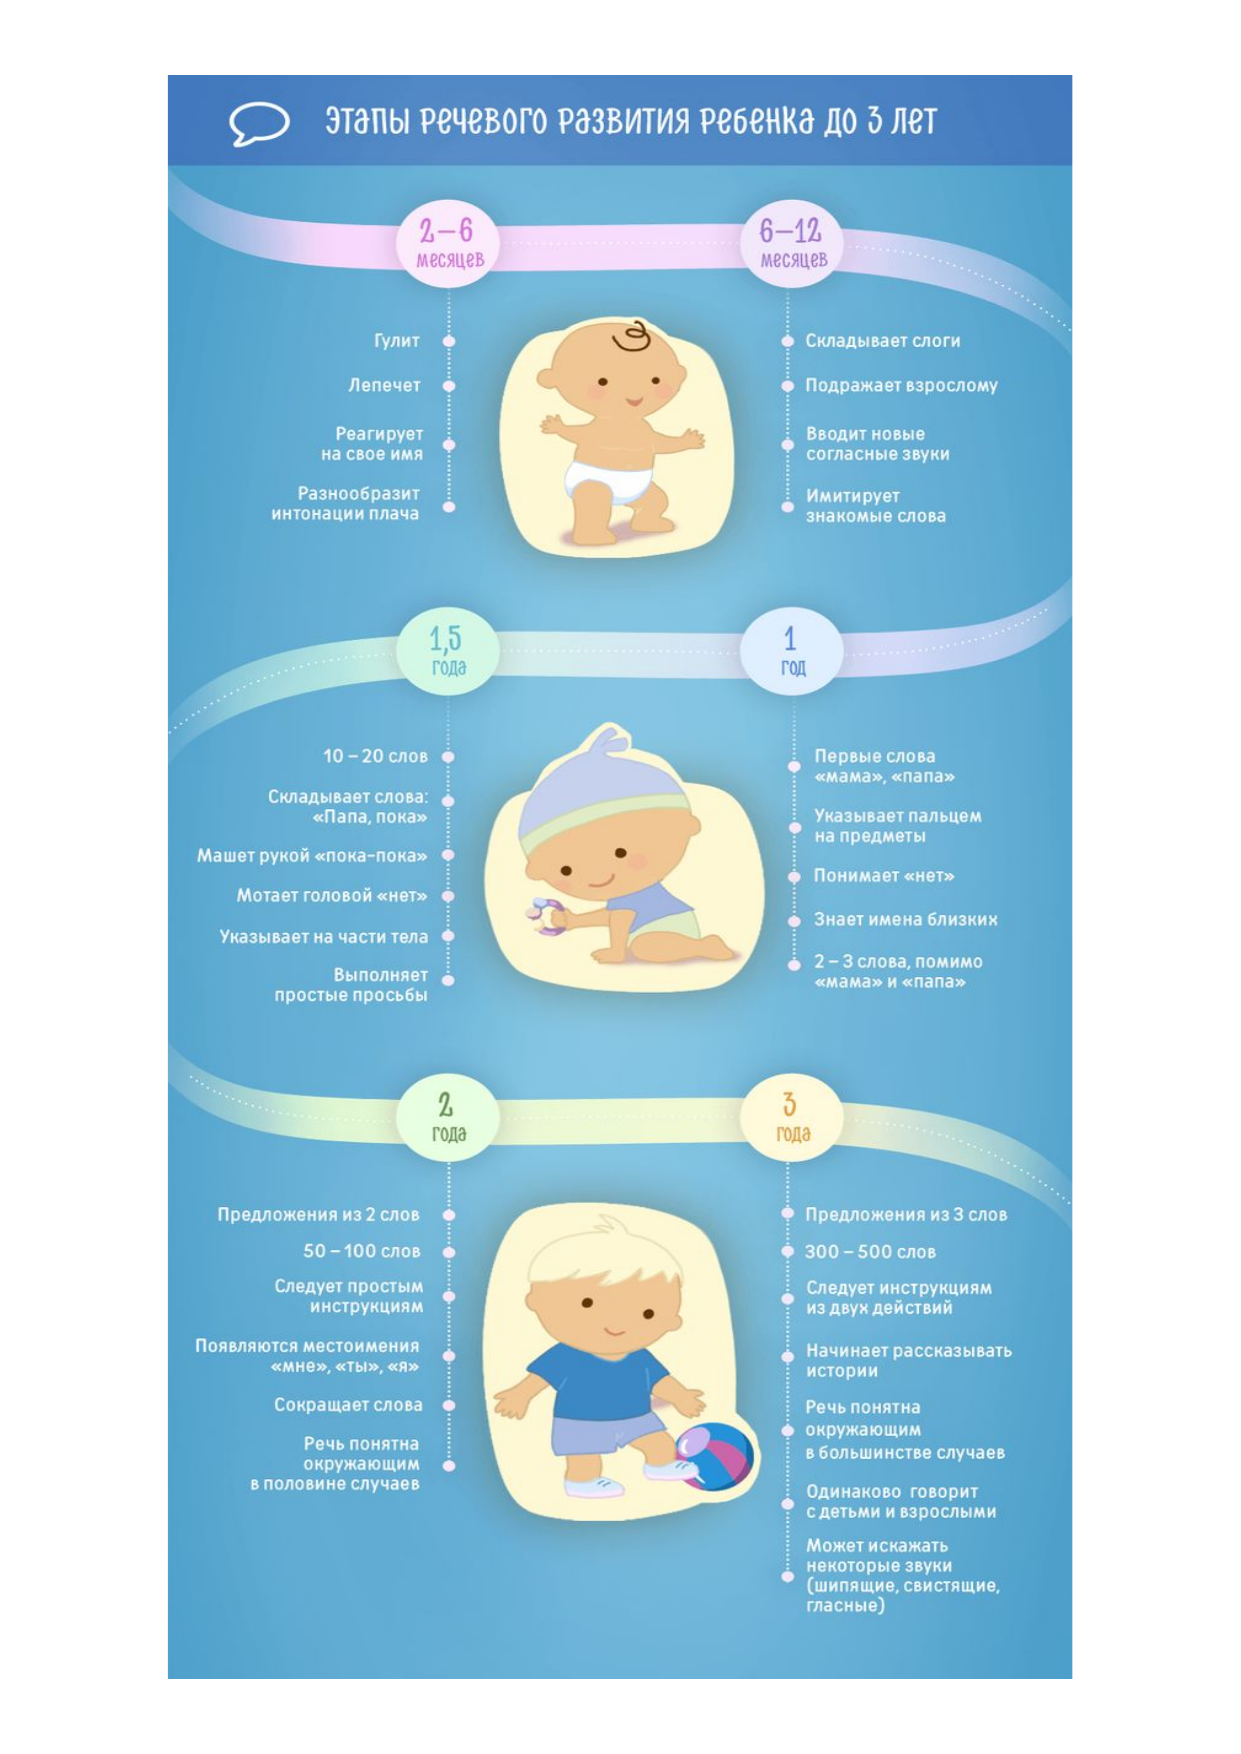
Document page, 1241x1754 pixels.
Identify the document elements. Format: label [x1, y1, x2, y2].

picture [167, 75, 1073, 1679]
